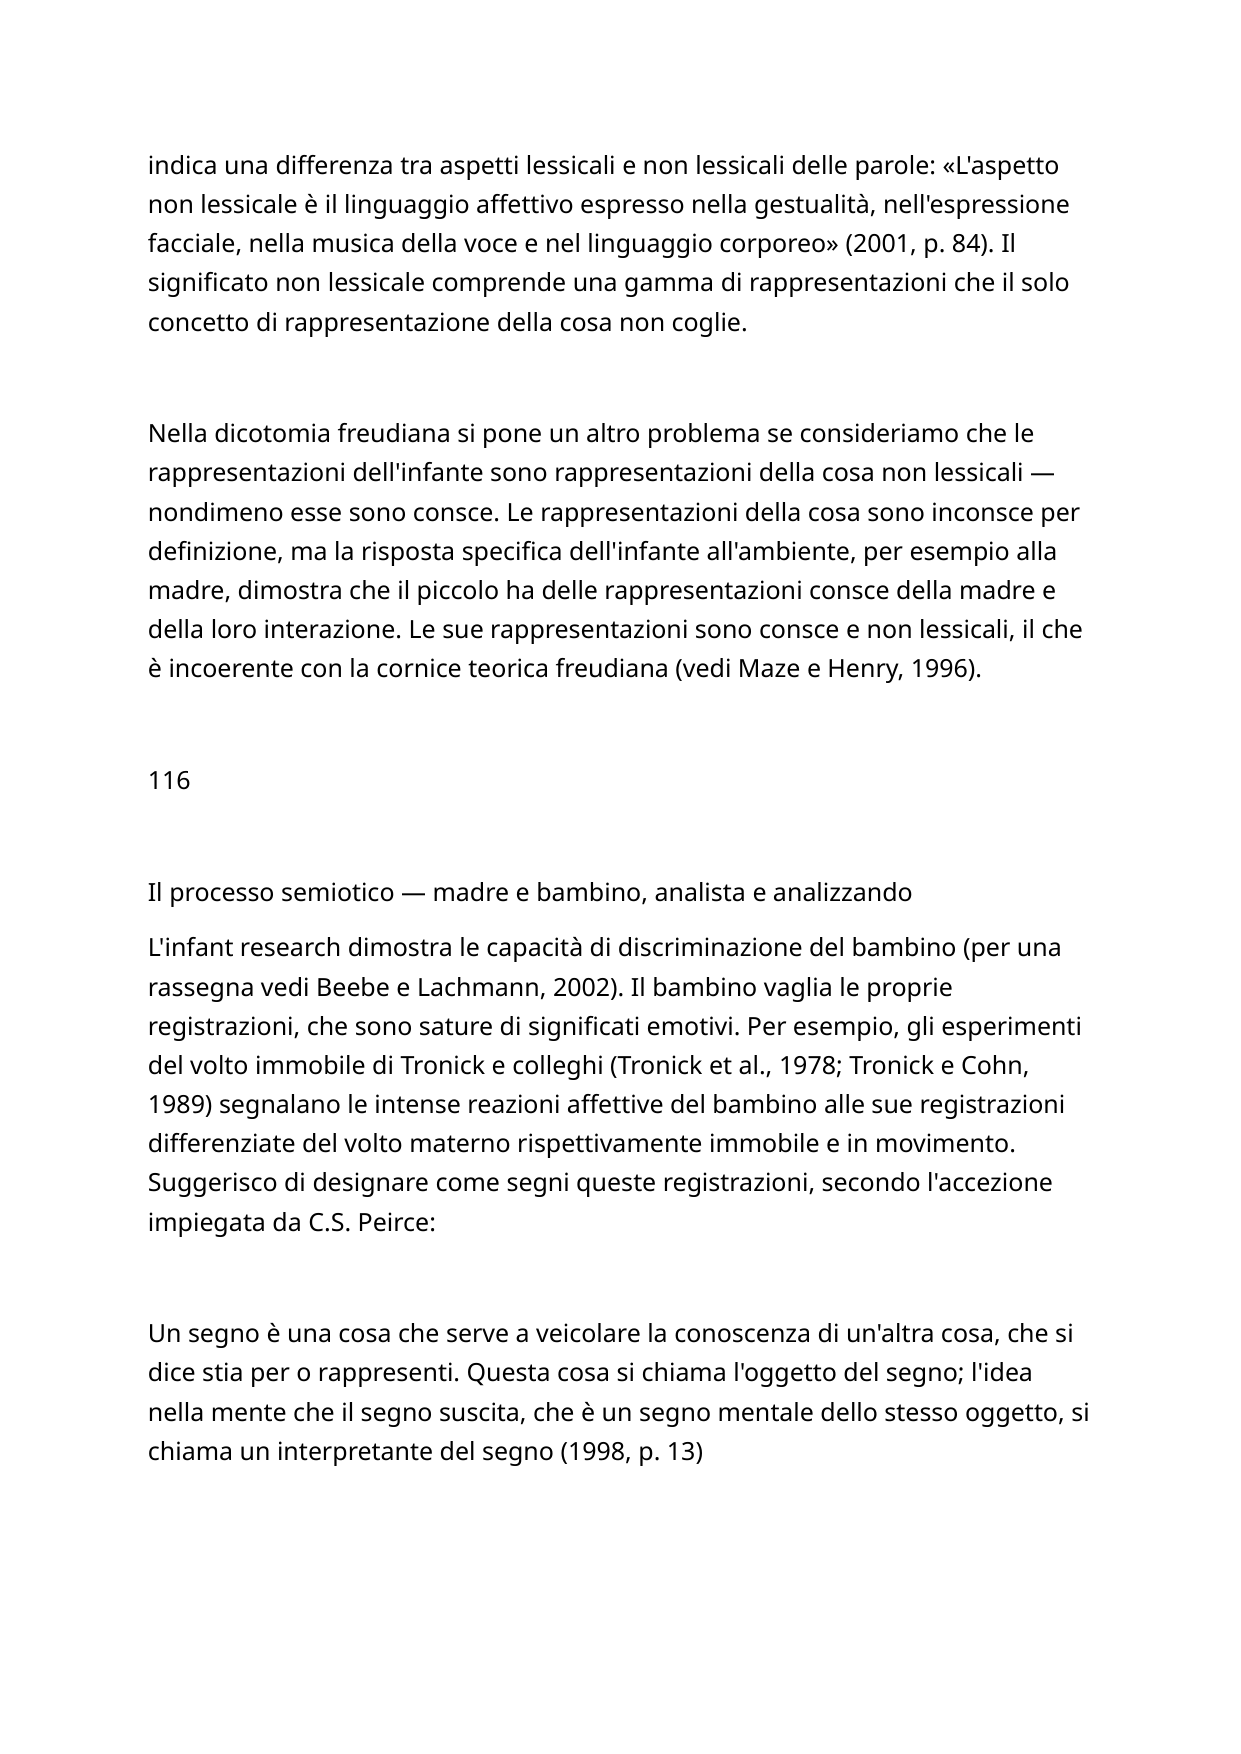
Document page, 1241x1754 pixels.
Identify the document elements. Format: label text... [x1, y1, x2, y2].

text 116 [148, 763, 1093, 797]
text L'infant research dimostra le capacità di discriminazione del bambino (per una rassegna vedi Beebe e Lachmann, 2002). Il bambino vaglia le proprie registrazioni, che sono sature di significati emotivi. Per esempio, gli esperimenti del volto immobile di Tronick e colleghi (Tronick et al., 1978; Tronick e Cohn, 1989) segnalano le intense reazioni affettive del bambino alle sue registrazioni differenziate del volto materno rispettivamente immobile e in movimento. Suggerisco di designare come segni queste registrazioni, secondo l'accezione impiegata da C.S. Peirce: [148, 930, 1093, 1238]
text Un segno è una cosa che serve a veicolare la conoscenza di un'altra cosa, che si dice stia per o rappresenti. Questa cosa si chiama l'oggetto del segno; l'idea nella mente che il segno suscita, che è un segno mentale dello stesso oggetto, si chiama un interpretante del segno (1998, p. 13) [148, 1316, 1093, 1467]
text Il processo semiotico — madre e bambino, analista e analizzando [148, 874, 1093, 908]
text Nella dicotomia freudiana si pone un altro problema se consideriamo che le rappresentazioni dell'infante sono rappresentazioni della cosa non lessicali — nondimeno esse sono consce. Le rappresentazioni della cosa sono inconsce per definizione, ma la risposta specifica dell'infante all'ambiente, per esempio alla madre, dimostra che il piccolo ha delle rappresentazioni consce della madre e della loro interazione. Le sue rappresentazioni sono consce e non lessicali, il che è incoerente con la cornice teorica freudiana (vedi Maze e Henry, 1996). [148, 416, 1093, 685]
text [148, 148, 1093, 338]
